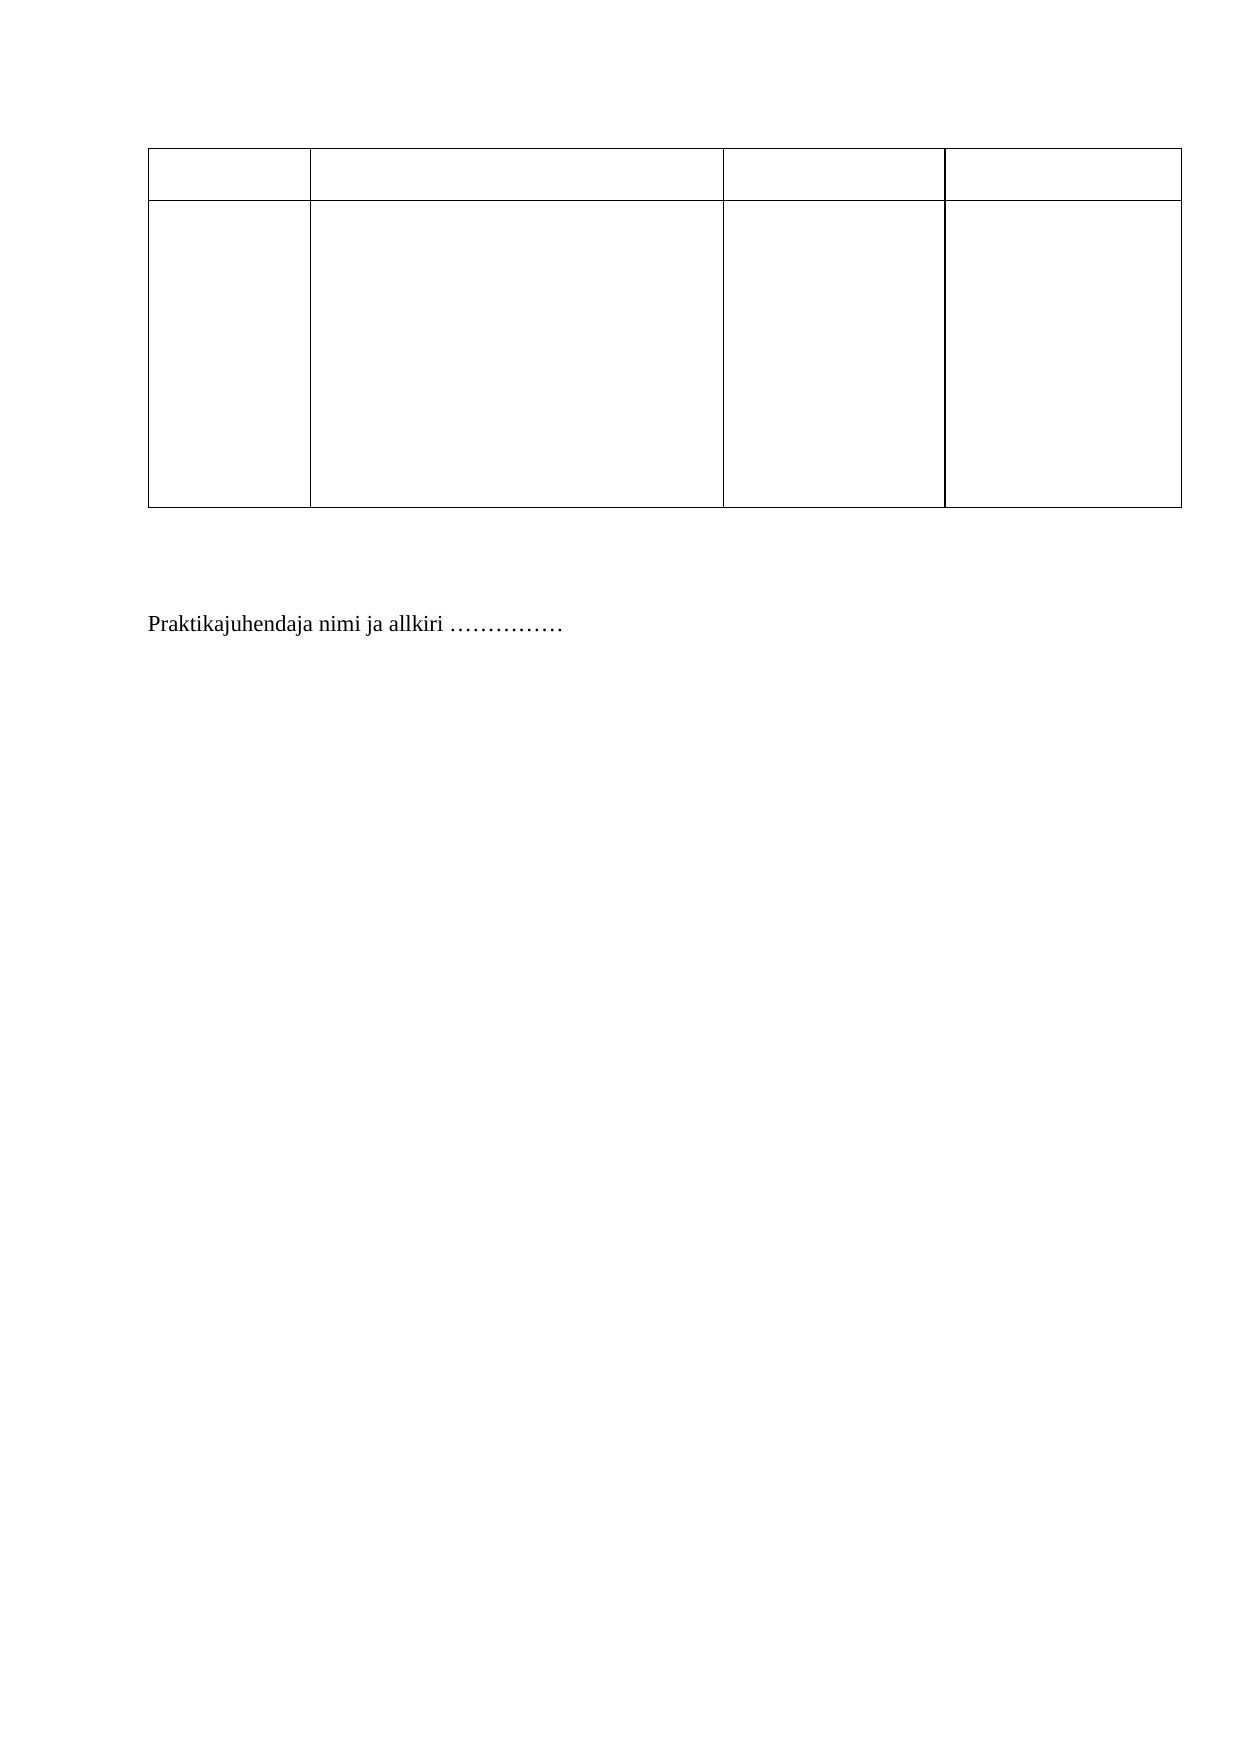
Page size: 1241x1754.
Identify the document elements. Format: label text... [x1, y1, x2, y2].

table_cell [311, 201, 723, 507]
table_cell [946, 149, 1181, 200]
table_cell [311, 149, 723, 200]
table_cell [724, 201, 944, 507]
table_cell [724, 149, 944, 200]
text Praktikajuhendaja nimi ja allkiri …………… [148, 610, 1137, 636]
table_cell [149, 149, 310, 200]
table_cell [149, 201, 310, 507]
table_cell [946, 201, 1181, 507]
